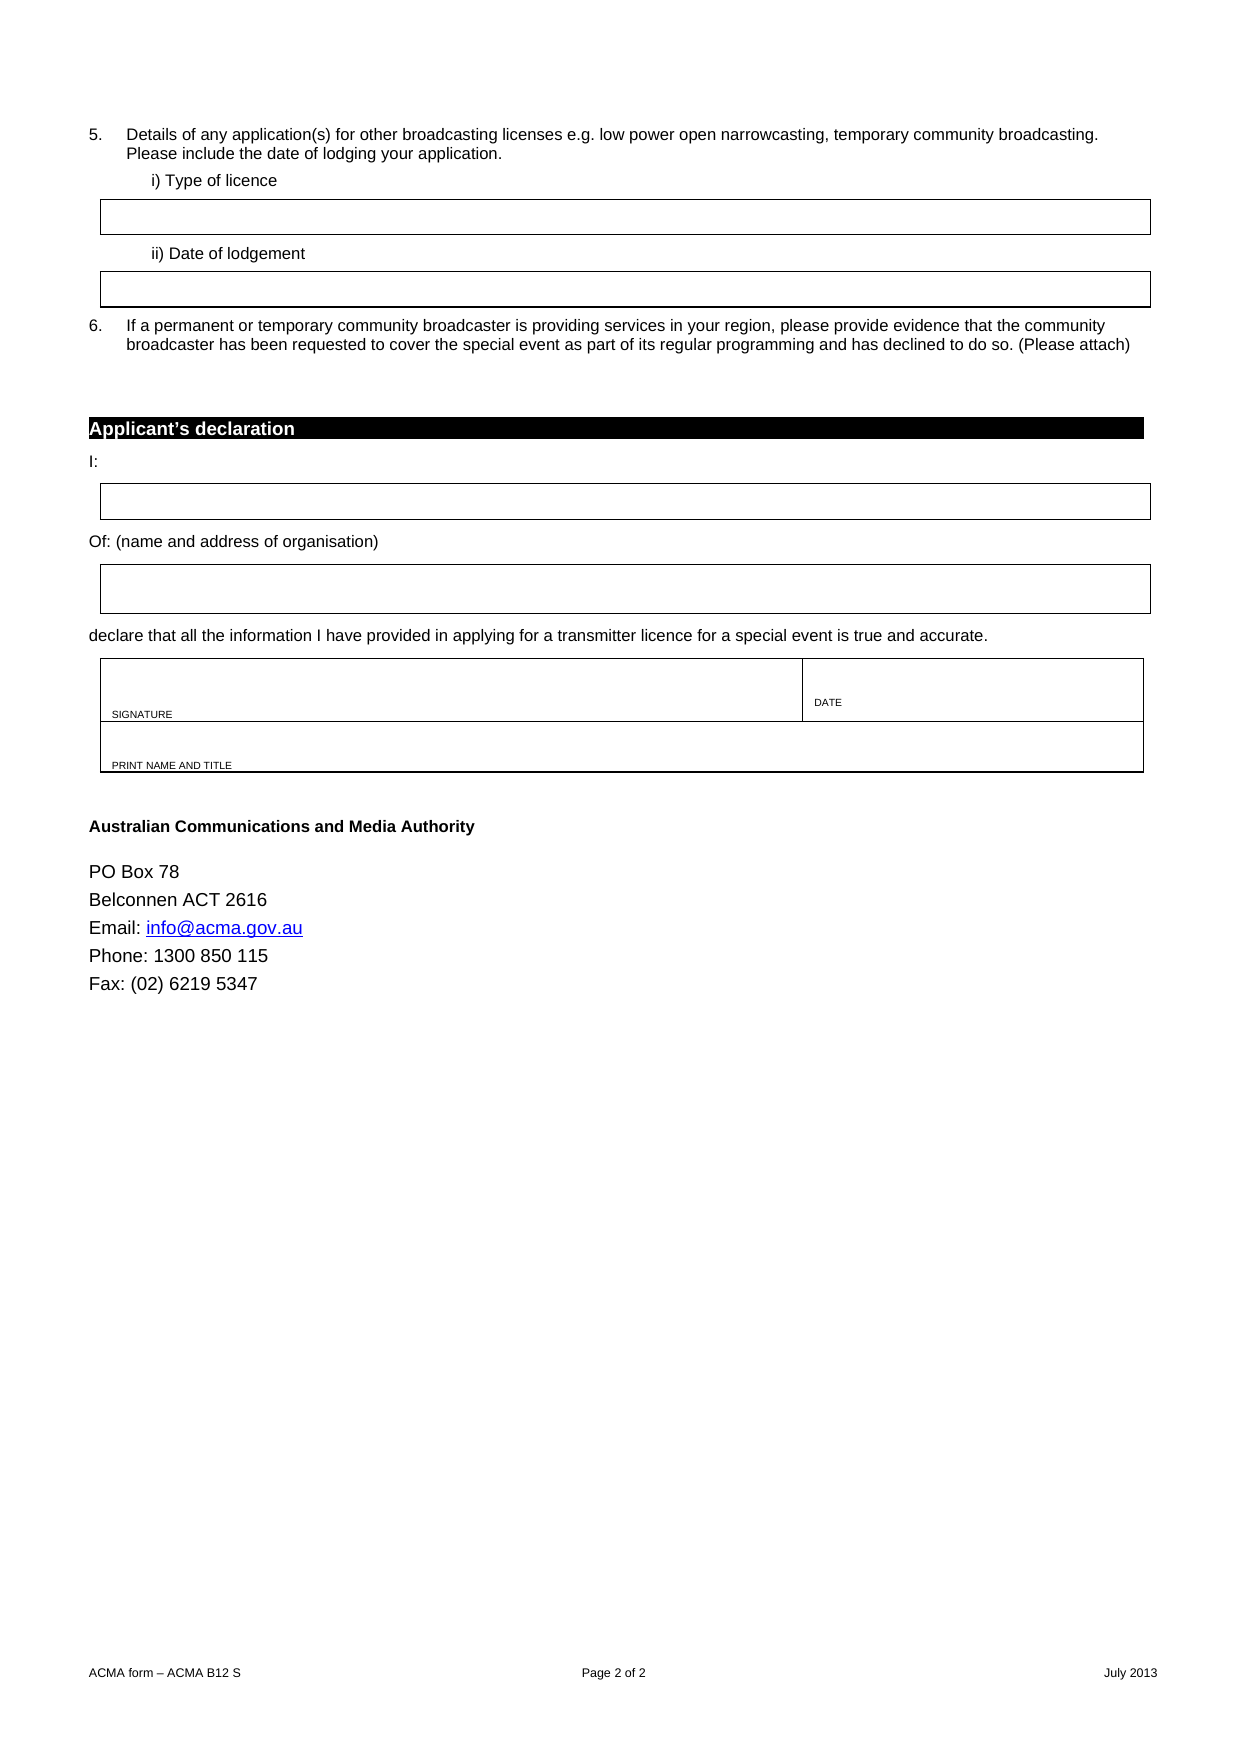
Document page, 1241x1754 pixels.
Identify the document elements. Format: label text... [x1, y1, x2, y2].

table_header DATE [803, 659, 1143, 721]
table_header [101, 565, 1150, 613]
text Applicant’s declaration [89, 417, 1144, 439]
text I: [89, 451, 1144, 471]
table_header SIGNATURE [101, 659, 802, 721]
table_header [101, 200, 1150, 234]
table_header [101, 272, 1150, 306]
text Email: info@acma.gov.au [89, 917, 1144, 938]
text ii) Date of lodgement [151, 243, 1144, 263]
table_cell PRINT NAME AND TITLE [101, 722, 1143, 771]
list Details of any application(s) for other broadcasting licenses e.g. low power open narrowcasting, temporary community broadcasting. Please include the date of lodging your application. [89, 124, 1144, 163]
text i) Type of licence [151, 171, 1144, 190]
text Australian Communications and Media Authority [89, 817, 1144, 836]
text Belconnen ACT 2616 [89, 889, 1144, 911]
text Phone: 1300 850 115 [89, 945, 1144, 966]
text Fax: (02) 6219 5347 [89, 972, 1144, 994]
text declare that all the information I have provided in applying for a transmitter licence for a special event is true and accurate. [89, 626, 1144, 645]
text PO Box 78 [89, 861, 1144, 883]
list If a permanent or temporary community broadcaster is providing services in your region, please provide evidence that the community broadcaster has been requested to cover the special event as part of its regular programming and has declined to do so. (Please attach) [89, 316, 1144, 354]
table_header [101, 484, 1150, 518]
text Of: (name and address of organisation) [89, 532, 1144, 551]
